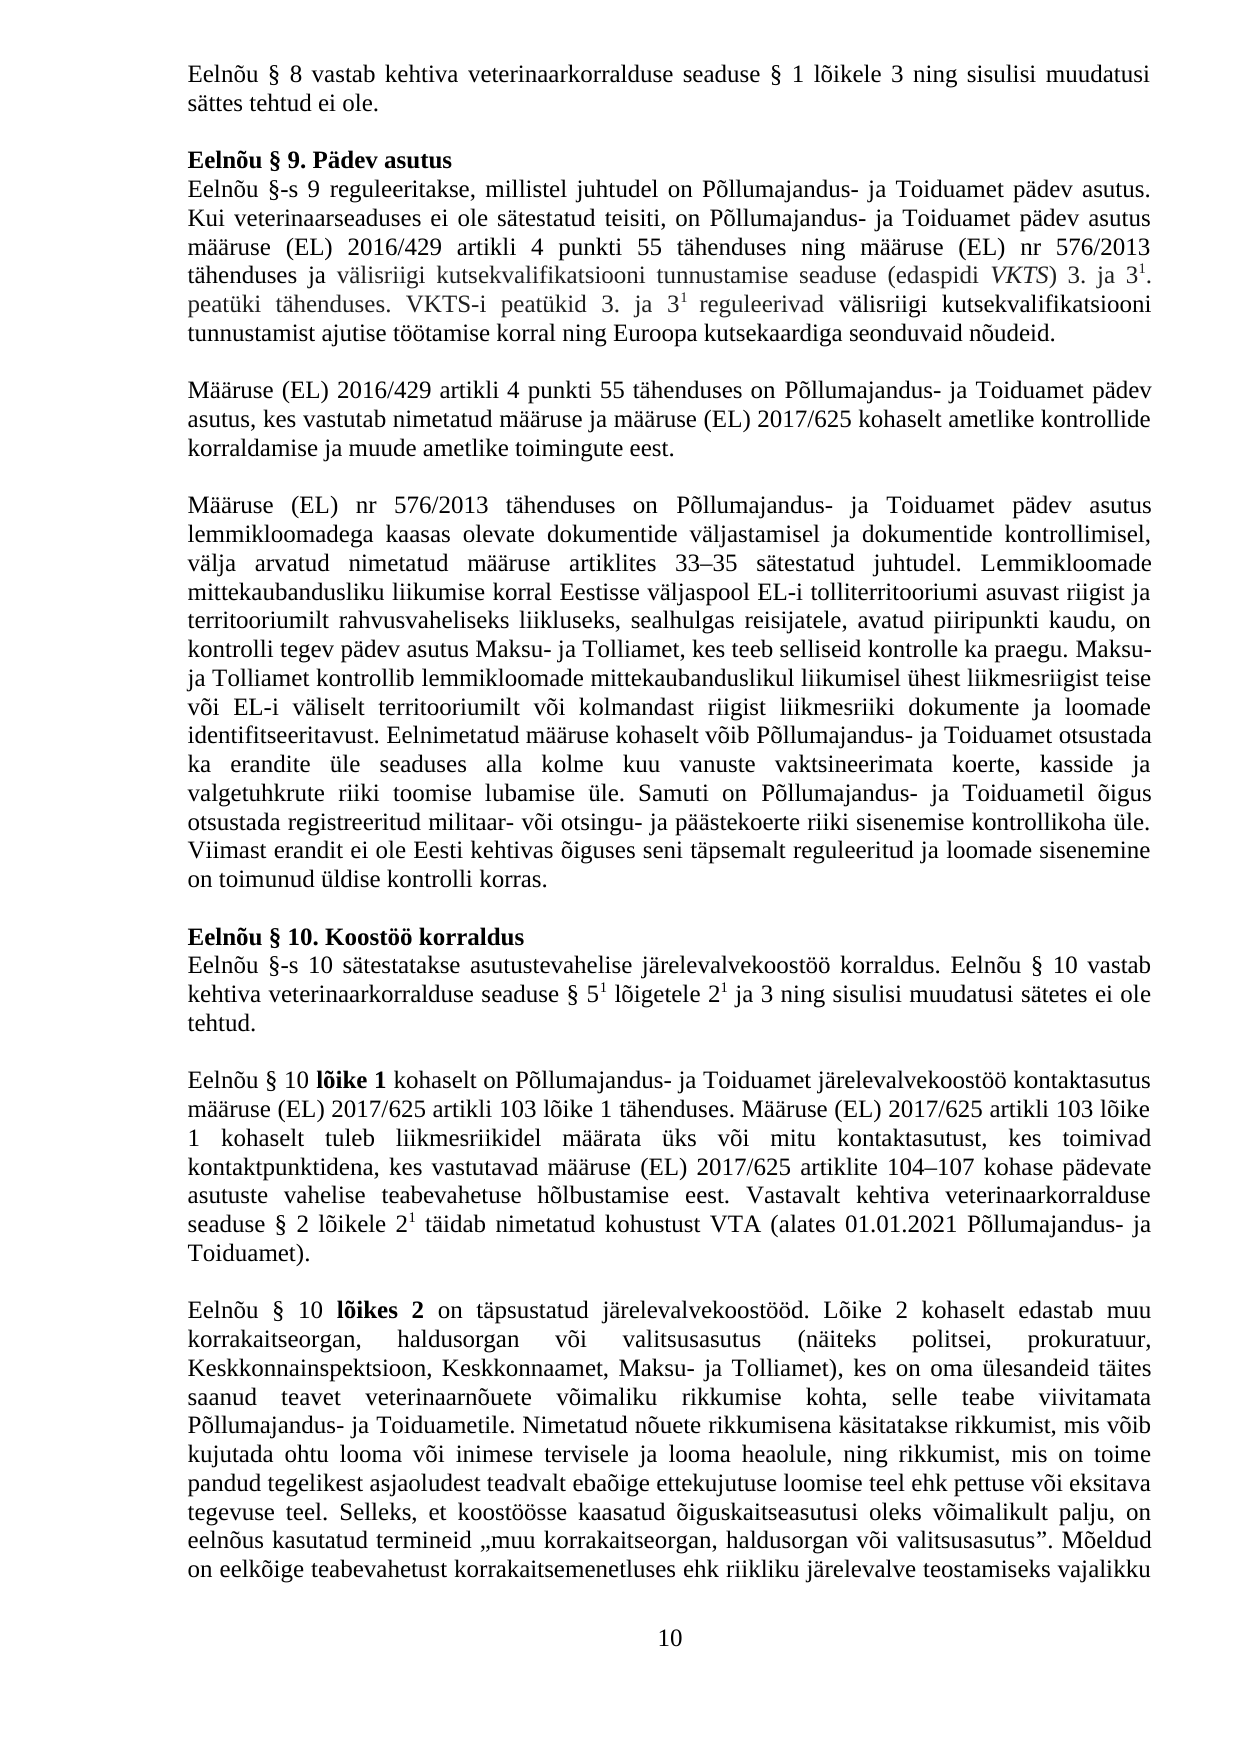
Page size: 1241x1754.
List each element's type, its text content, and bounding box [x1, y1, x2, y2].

text Määruse (EL) nr 576/2013 tähenduses on Põllumajandus- ja Toiduamet pädev asutus lemmikloomadega kaasas olevate dokumentide väljastamisel ja dokumentide kontrollimisel, välja arvatud nimetatud määruse artiklites 33–35 sätestatud juhtudel. Lemmikloomade mittekaubandusliku liikumise korral Eestisse väljaspool EL-i tolliterritooriumi asuvast riigist ja territooriumilt rahvusvaheliseks liikluseks, sealhulgas reisijatele, avatud piiripunkti kaudu, on kontrolli tegev pädev asutus Maksu- ja Tolliamet, kes teeb selliseid kontrolle ka praegu. Maksu- ja Tolliamet kontrollib lemmikloomade mittekaubanduslikul liikumisel ühest liikmesriigist teise või EL-i väliselt territooriumilt või kolmandast riigist liikmesriiki dokumente ja loomade identifitseeritavust. Eelnimetatud määruse kohaselt võib Põllumajandus- ja Toiduamet otsustada ka erandite üle seaduses alla kolme kuu vanuste vaktsineerimata koerte, kasside ja valgetuhkrute riiki toomise lubamise üle. Samuti on Põllumajandus- ja Toiduametil õigus otsustada registreeritud militaar- või otsingu- ja päästekoerte riiki sisenemise kontrollikoha üle. Viimast erandit ei ole Eesti kehtivas õiguses seni täpsemalt reguleeritud ja loomade sisenemine on toimunud üldise kontrolli korras. [187, 490, 1152, 893]
text Eelnõu § 10 lõike 1 kohaselt on Põllumajandus- ja Toiduamet järelevalvekoostöö kontaktasutus määruse (EL) 2017/625 artikli 103 lõike 1 tähenduses. Määruse (EL) 2017/625 artikli 103 lõike 1 kohaselt tuleb liikmesriikidel määrata üks või mitu kontaktasutust, kes toimivad kontaktpunktidena, kes vastutavad määruse (EL) 2017/625 artiklite 104–107 kohase pädevate asutuste vahelise teabevahetuse hõlbustamise eest. Vastavalt kehtiva veterinaarkorralduse seaduse § 2 lõikele 21 täidab nimetatud kohustust VTA (alates 01.01.2021 Põllumajandus- ja Toiduamet). [187, 1065, 1152, 1267]
text Eelnõu §-s 9 reguleeritakse, millistel juhtudel on Põllumajandus- ja Toiduamet pädev asutus. Kui veterinaarseaduses ei ole sätestatud teisiti, on Põllumajandus- ja Toiduamet pädev asutus määruse (EL) 2016/429 artikli 4 punkti 55 tähenduses ning määruse (EL) nr 576/2013 tähenduses ja välisriigi kutsekvalifikatsiooni tunnustamise seaduse (edaspidi VKTS) 3. ja 31. peatüki tähenduses. VKTS-i peatükid 3. ja 31 reguleerivad välisriigi kutsekvalifikatsiooni tunnustamist ajutise töötamise korral ning Euroopa kutsekaardiga seonduvaid nõudeid. [187, 174, 1152, 347]
subtitle Eelnõu § 9. Pädev asutus [187, 145, 1152, 174]
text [187, 1295, 1152, 1583]
text Eelnõu § 8 vastab kehtiva veterinaarkorralduse seaduse § 1 lõikele 3 ning sisulisi muudatusi sättes tehtud ei ole. [187, 59, 1152, 117]
text Eelnõu §-s 10 sätestatakse asutustevahelise järelevalvekoostöö korraldus. Eelnõu § 10 vastab kehtiva veterinaarkorralduse seaduse § 51 lõigetele 21 ja 3 ning sisulisi muudatusi sätetes ei ole tehtud. [187, 950, 1152, 1037]
text Määruse (EL) 2016/429 artikli 4 punkti 55 tähenduses on Põllumajandus- ja Toiduamet pädev asutus, kes vastutab nimetatud määruse ja määruse (EL) 2017/625 kohaselt ametlike kontrollide korraldamise ja muude ametlike toimingute eest. [187, 375, 1152, 462]
subtitle Eelnõu § 10. Koostöö korraldus [187, 922, 1152, 950]
